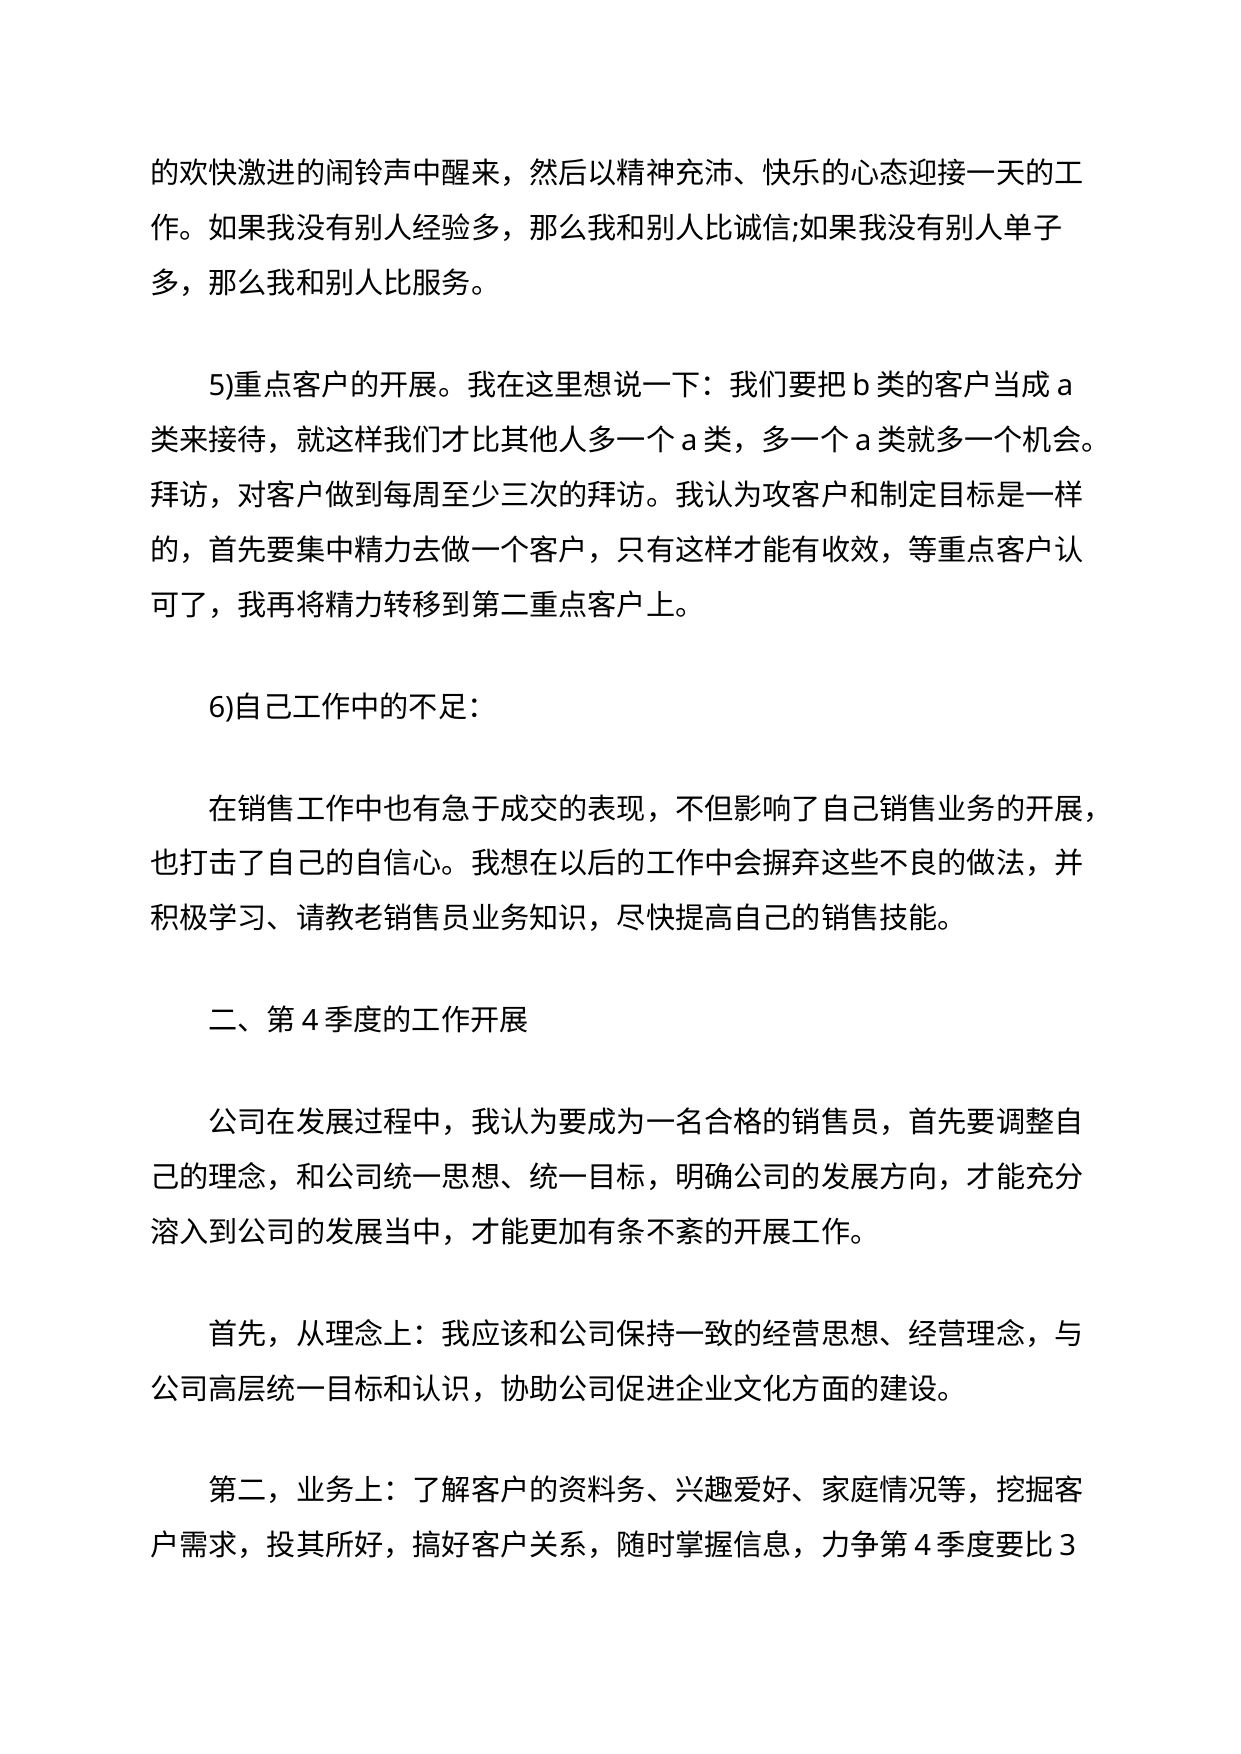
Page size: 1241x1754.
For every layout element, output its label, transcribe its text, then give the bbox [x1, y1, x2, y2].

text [150, 150, 1090, 302]
text 在销售工作中也有急于成交的表现，不但影响了自己销售业务的开展，也打击了自己的自信心。我想在以后的工作中会摒弃这些不良的做法，并积极学习、请教老销售员业务知识，尽快提高自己的销售技能。 [150, 785, 1090, 937]
text 6)自己工作中的不足： [150, 683, 1090, 726]
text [150, 1467, 1090, 1564]
text 首先，从理念上：我应该和公司保持一致的经营思想、经营理念，与公司高层统一目标和认识，协助公司促进企业文化方面的建设。 [150, 1310, 1090, 1407]
text 5)重点客户的开展。我在这里想说一下：我们要把b类的客户当成a类来接待，就这样我们才比其他人多一个a类，多一个a类就多一个机会。拜访，对客户做到每周至少三次的拜访。我认为攻客户和制定目标是一样的，首先要集中精力去做一个客户，只有这样才能有收效，等重点客户认可了，我再将精力转移到第二重点客户上。 [150, 362, 1090, 624]
text 二、第4季度的工作开展 [150, 997, 1090, 1039]
text 公司在发展过程中，我认为要成为一名合格的销售员，首先要调整自己的理念，和公司统一思想、统一目标，明确公司的发展方向，才能充分溶入到公司的发展当中，才能更加有条不紊的开展工作。 [150, 1099, 1090, 1251]
